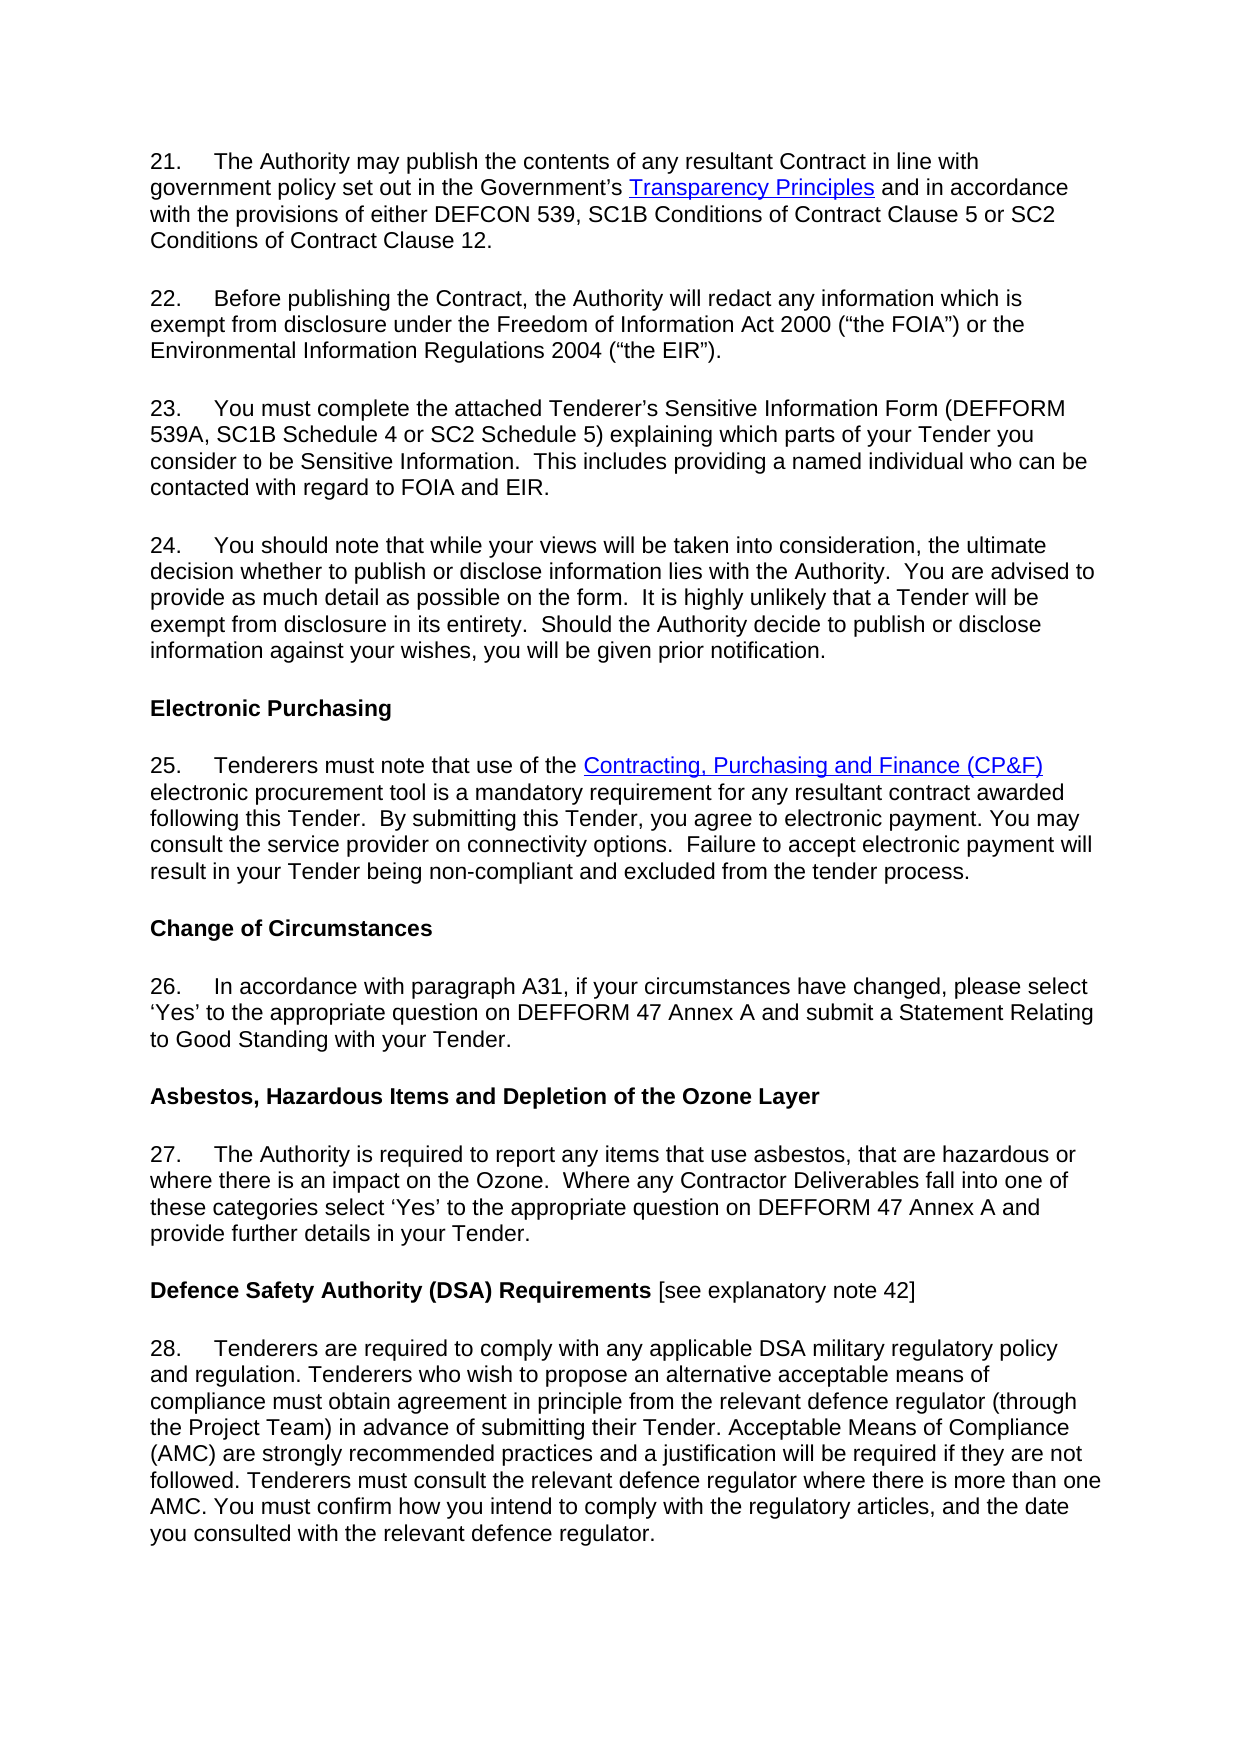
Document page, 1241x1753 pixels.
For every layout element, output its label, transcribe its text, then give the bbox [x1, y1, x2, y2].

text 26. In accordance with paragraph A31, if your circumstances have changed, please select ‘Yes’ to the appropriate question on DEFFORM 47 Annex A and submit a Statement Relating to Good Standing with your Tender. [150, 973, 1103, 1052]
text 22. Before publishing the Contract, the Authority will redact any information which is exempt from disclosure under the Freedom of Information Act 2000 (“the FOIA”) or the Environmental Information Regulations 2004 (“the EIR”). [150, 284, 1103, 364]
text 27. The Authority is required to report any items that use asbestos, that are hazardous or where there is an impact on the Ozone. Where any Contractor Deliverables fall into one of these categories select ‘Yes’ to the appropriate question on DEFFORM 47 Annex A and provide further details in your Tender. [150, 1141, 1103, 1246]
text 24. You should note that while your views will be taken into consideration, the ultimate decision whether to publish or disclose information lies with the Authority. You are advised to provide as much detail as possible on the form. It is highly unlikely that a Tender will be exempt from disclosure in its entirety. Should the Authority decide to publish or disclose information against your wishes, you will be given prior notification. [150, 532, 1103, 663]
text Defence Safety Authority (DSA) Requirements [see explanatory note 42] [150, 1277, 1103, 1304]
text Electronic Purchasing [150, 694, 1103, 721]
text 25. Tenderers must note that use of the Contracting, Purchasing and Finance (CP&F) electronic procurement tool is a mandatory requirement for any resultant contract awarded following this Tender. By submitting this Tender, you agree to electronic payment. You may consult the service provider on connectivity options. Failure to accept electronic payment will result in your Tender being non-compliant and excluded from the tender process. [150, 752, 1103, 884]
text Change of Circumstances [150, 915, 1103, 942]
text 21. The Authority may publish the contents of any resultant Contract in line with government policy set out in the Government’s Transparency Principles and in accordance with the provisions of either DEFCON 539, SC1B Conditions of Contract Clause 5 or SC2 Conditions of Contract Clause 12. [150, 148, 1103, 253]
text Asbestos, Hazardous Items and Depletion of the Ozone Layer [150, 1083, 1103, 1109]
text 28. Tenderers are required to comply with any applicable DSA military regulatory policy and regulation. Tenderers who wish to propose an alternative acceptable means of compliance must obtain agreement in principle from the relevant defence regulator (through the Project Team) in advance of submitting their Tender. Acceptable Means of Compliance (AMC) are strongly recommended practices and a justification will be required if they are not followed. Tenderers must consult the relevant defence regulator where there is more than one AMC. You must confirm how you intend to comply with the regulatory articles, and the date you consulted with the relevant defence regulator. [150, 1335, 1103, 1546]
text 23. You must complete the attached Tenderer’s Sensitive Information Form (DEFFORM 539A, SC1B Schedule 4 or SC2 Schedule 5) explaining which parts of your Tender you consider to be Sensitive Information. This includes providing a named individual who can be contacted with regard to FOIA and EIR. [150, 395, 1103, 500]
